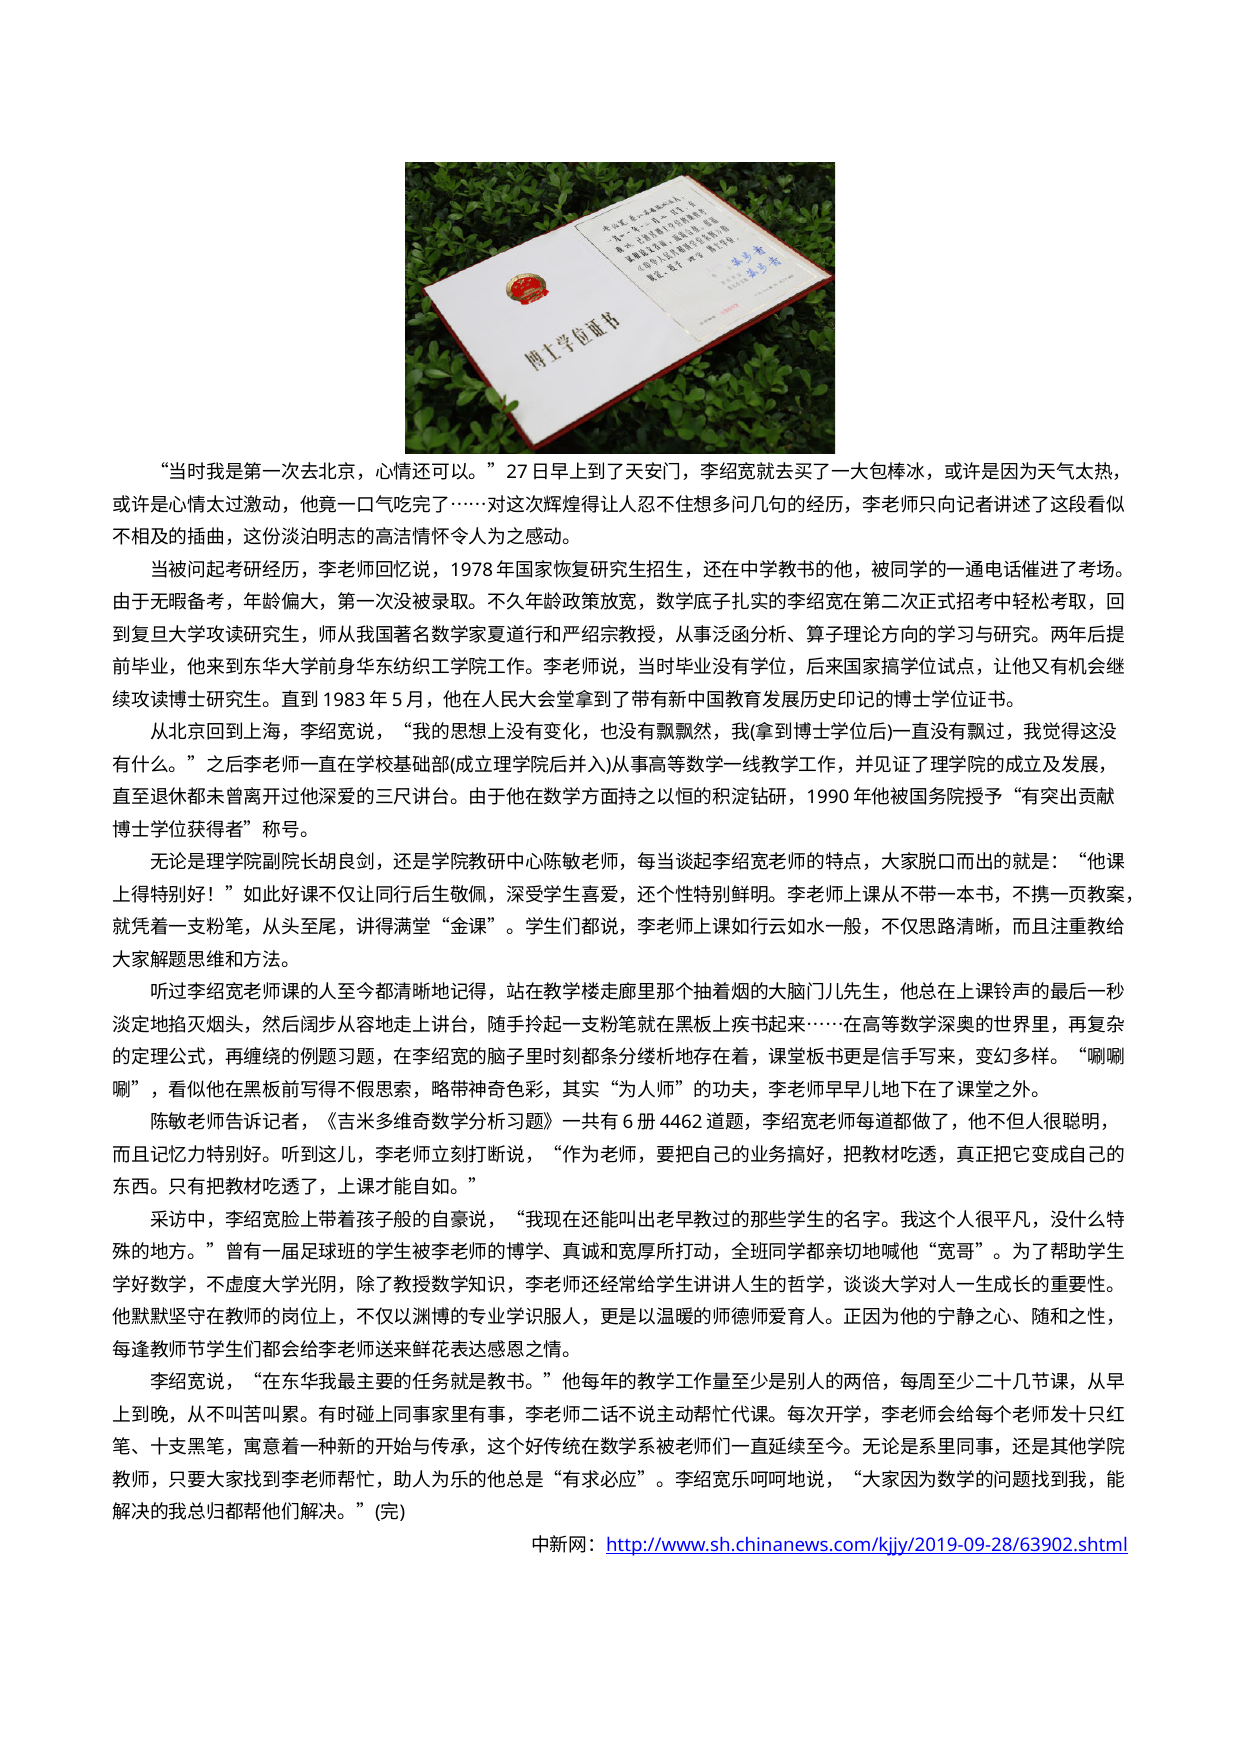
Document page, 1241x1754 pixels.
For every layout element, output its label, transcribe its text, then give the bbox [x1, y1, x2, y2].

text 李绍宽说，“在东华我最主要的任务就是教书。”他每年的教学工作量至少是别人的两倍，每周至少二十几节课，从早上到晚，从不叫苦叫累。有时碰上同事家里有事，李老师二话不说主动帮忙代课。每次开学，李老师会给每个老师发十只红笔、十支黑笔，寓意着一种新的开始与传承，这个好传统在数学系被老师们一直延续至今。无论是系里同事，还是其他学院教师，只要大家找到李老师帮忙，助人为乐的他总是“有求必应”。李绍宽乐呵呵地说，“大家因为数学的问题找到我，能解决的我总归都帮他们解决。”(完) [112, 1364, 1128, 1527]
text 无论是理学院副院长胡良剑，还是学院教研中心陈敏老师，每当谈起李绍宽老师的特点，大家脱口而出的就是：“他课上得特别好！”如此好课不仅让同行后生敬佩，深受学生喜爱，还个性特别鲜明。李老师上课从不带一本书，不携一页教案，就凭着一支粉笔，从头至尾，讲得满堂“金课”。学生们都说，李老师上课如行云如水一般，不仅思路清晰，而且注重教给大家解题思维和方法。 [112, 844, 1128, 974]
text 陈敏老师告诉记者，《吉米多维奇数学分析习题》一共有6册4462道题，李绍宽老师每道都做了，他不但人很聪明，而且记忆力特别好。听到这儿，李老师立刻打断说，“作为老师，要把自己的业务搞好，把教材吃透，真正把它变成自己的东西。只有把教材吃透了，上课才能自如。” [112, 1104, 1128, 1202]
text 当被问起考研经历，李老师回忆说，1978年国家恢复研究生招生，还在中学教书的他，被同学的一通电话催进了考场。由于无暇备考，年龄偏大，第一次没被录取。不久年龄政策放宽，数学底子扎实的李绍宽在第二次正式招考中轻松考取，回到复旦大学攻读研究生，师从我国著名数学家夏道行和严绍宗教授，从事泛函分析、算子理论方向的学习与研究。两年后提前毕业，他来到东华大学前身华东纺织工学院工作。李老师说，当时毕业没有学位，后来国家搞学位试点，让他又有机会继续攻读博士研究生。直到1983年5月，他在人民大会堂拿到了带有新中国教育发展历史印记的博士学位证书。 [112, 552, 1128, 714]
text 中新网：http://www.sh.chinanews.com/kjjy/2019-09-28/63902.shtml [112, 1527, 1128, 1559]
text 听过李绍宽老师课的人至今都清晰地记得，站在教学楼走廊里那个抽着烟的大脑门儿先生，他总在上课铃声的最后一秒淡定地掐灭烟头，然后阔步从容地走上讲台，随手拎起一支粉笔就在黑板上疾书起来……在高等数学深奥的世界里，再复杂的定理公式，再缠绕的例题习题，在李绍宽的脑子里时刻都条分缕析地存在着，课堂板书更是信手写来，变幻多样。“唰唰唰”，看似他在黑板前写得不假思索，略带神奇色彩，其实“为人师”的功夫，李老师早早儿地下在了课堂之外。 [112, 974, 1128, 1104]
text 采访中，李绍宽脸上带着孩子般的自豪说，“我现在还能叫出老早教过的那些学生的名字。我这个人很平凡，没什么特殊的地方。”曾有一届足球班的学生被李老师的博学、真诚和宽厚所打动，全班同学都亲切地喊他“宽哥”。为了帮助学生学好数学，不虚度大学光阴，除了教授数学知识，李老师还经常给学生讲讲人生的哲学，谈谈大学对人一生成长的重要性。他默默坚守在教师的岗位上，不仅以渊博的专业学识服人，更是以温暖的师德师爱育人。正因为他的宁静之心、随和之性，每逢教师节学生们都会给李老师送来鲜花表达感恩之情。 [112, 1202, 1128, 1364]
text “当时我是第一次去北京，心情还可以。”27日早上到了天安门，李绍宽就去买了一大包棒冰，或许是因为天气太热，或许是心情太过激动，他竟一口气吃完了……对这次辉煌得让人忍不住想多问几句的经历，李老师只向记者讲述了这段看似不相及的插曲，这份淡泊明志的高洁情怀令人为之感动。 [112, 454, 1128, 552]
text 从北京回到上海，李绍宽说，“我的思想上没有变化，也没有飘飘然，我(拿到博士学位后)一直没有飘过，我觉得这没有什么。”之后李老师一直在学校基础部(成立理学院后并入)从事高等数学一线教学工作，并见证了理学院的成立及发展，直至退休都未曾离开过他深爱的三尺讲台。由于他在数学方面持之以恒的积淀钻研，1990年他被国务院授予“有突出贡献博士学位获得者”称号。 [112, 714, 1128, 844]
picture [405, 162, 836, 454]
